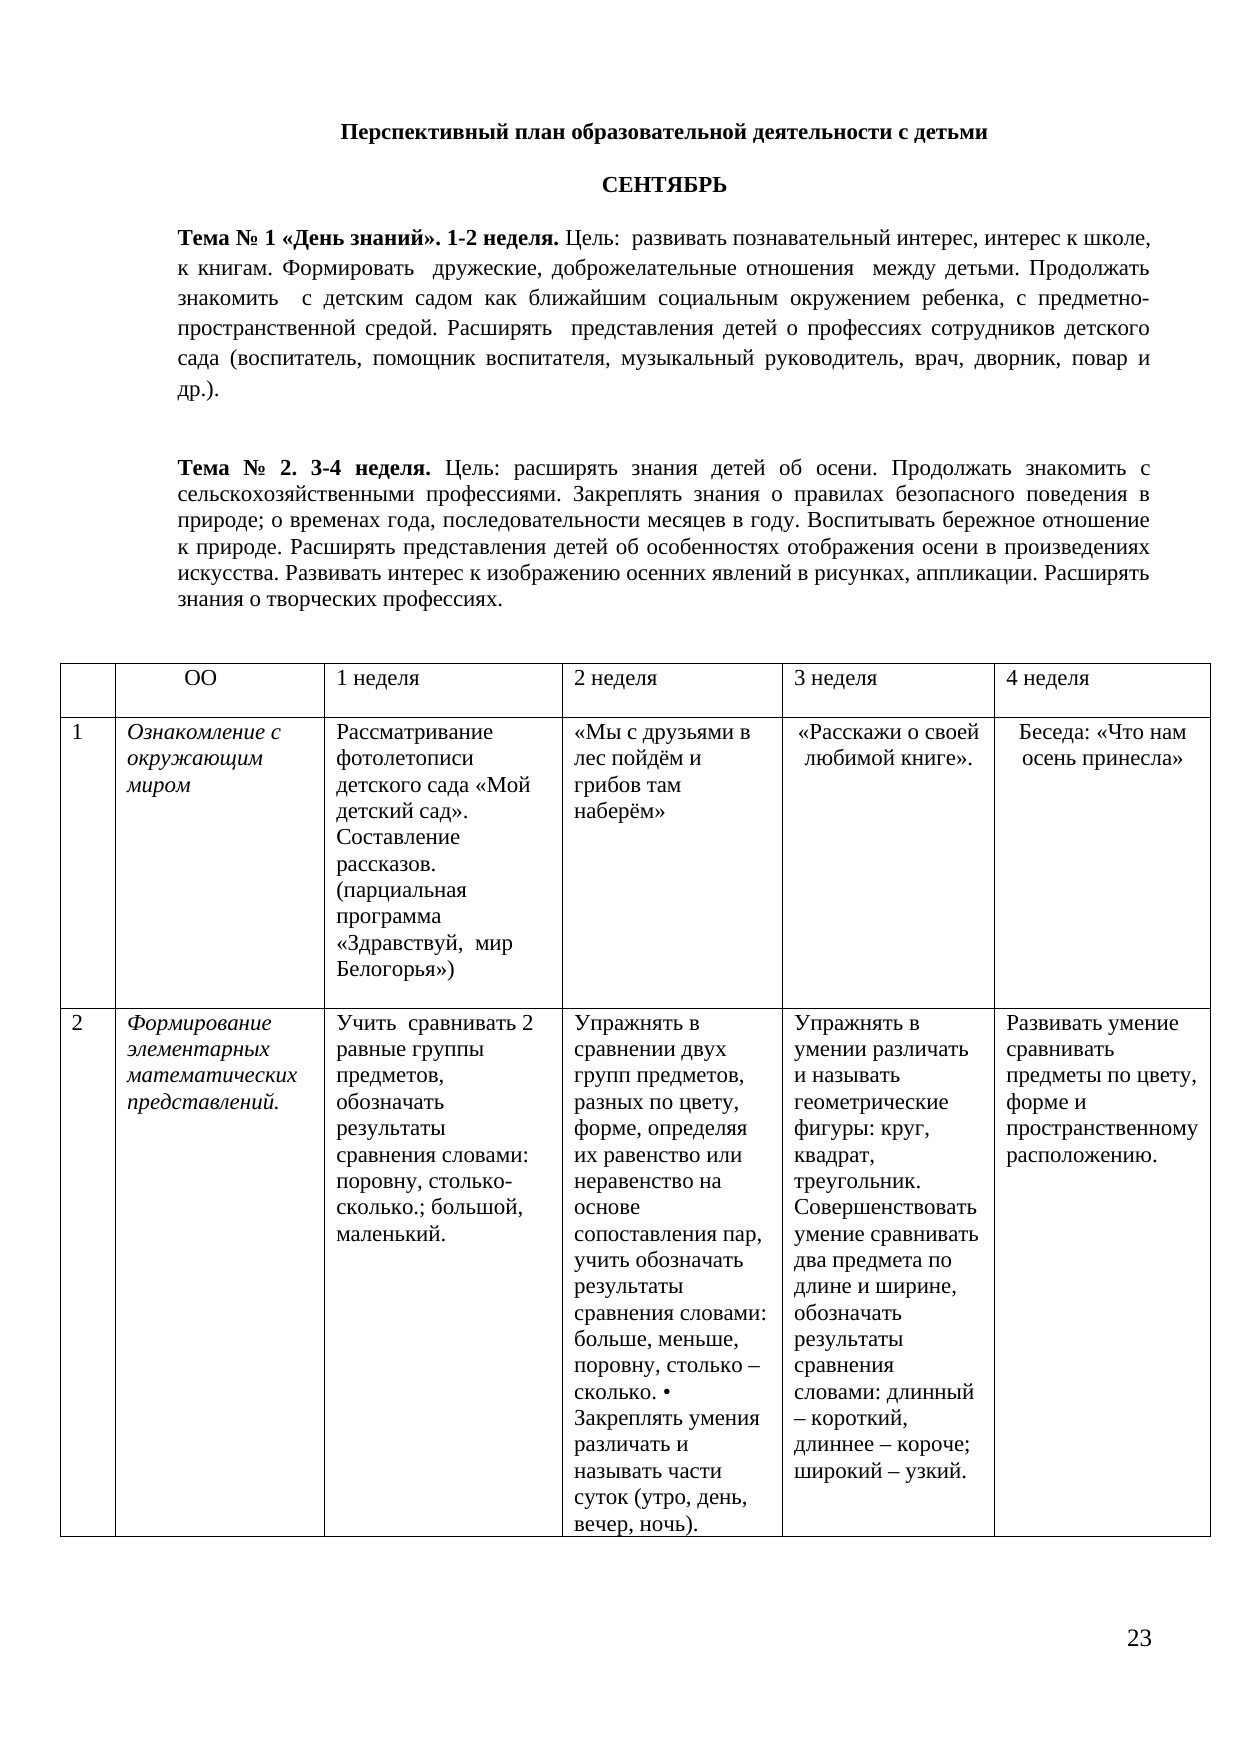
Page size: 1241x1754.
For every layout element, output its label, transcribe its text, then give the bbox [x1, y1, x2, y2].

table_cell Учить сравнивать 2 равные группы предметов, обозначать результаты сравнения словами: поровну, столько-сколько.; большой, маленький. [325, 1009, 562, 1536]
text Тема № 2. 3-4 неделя. Цель: расширять знания детей об осени. Продолжать знакомить с сельскохозяйственными профессиями. Закреплять знания о правилах безопасного поведения в природе; о временах года, последовательности месяцев в году. Воспитывать бережное отношение к природе. Расширять представления детей об особенностях отображения осени в произведениях искусства. Развивать интерес к изображению осенних явлений в рисунках, аппликации. Расширять знания о творческих профессиях. [177, 454, 1152, 612]
table_header 1 неделя [325, 664, 562, 717]
table_cell Беседа: «Что нам осень принесла» [995, 718, 1210, 1008]
table_cell 1 [61, 718, 115, 1008]
table_cell Ознакомление с окружающим миром [116, 718, 324, 1008]
table_cell Упражнять в сравнении двух групп предметов, разных по цвету, форме, определяя их равенство или неравенство на основе сопоставления пар, учить обозначать результаты сравнения словами: больше, меньше, поровну, столько – сколько. • Закреплять умения различать и называть части суток (утро, день, вечер, ночь). [563, 1009, 782, 1536]
table_header ОО [116, 664, 324, 717]
table_cell Упражнять в умении различать и называть геометрические фигуры: круг, квадрат, треугольник. Совершенствовать умение сравнивать два предмета по длине и ширине, обозначать результаты сравнения словами: длинный – короткий, длиннее – короче; широкий – узкий. [783, 1009, 994, 1536]
table_cell Рассматривание фотолетописи детского сада «Мой детский сад». Составление рассказов. (парциальная программа «Здравствуй, мир Белогорья») [325, 718, 562, 1008]
table_cell «Мы с друзьями в лес пойдём и грибов там наберём» [563, 718, 782, 1008]
table_cell «Расскажи о своей любимой книге». [783, 718, 994, 1008]
table_header [61, 664, 115, 717]
table_cell Развивать умение сравнивать предметы по цвету, форме и пространственному расположению. [995, 1009, 1210, 1536]
table_header 2 неделя [563, 664, 782, 717]
text Тема № 1 «День знаний». 1-2 неделя. Цель: развивать познавательный интерес, интерес к школе, к книгам. Формировать дружеские, доброжелательные отношения между детьми. Продолжать знакомить с детским садом как ближайшим социальным окружением ребенка, с предметно-пространственной средой. Расширять представления детей о профессиях сотрудников детского сада (воспитатель, помощник воспитателя, музыкальный руководитель, врач, дворник, повар и др.). [177, 223, 1152, 401]
table_header 4 неделя [995, 664, 1210, 717]
text СЕНТЯБРЬ [177, 171, 1152, 197]
table_cell Формирование элементарных математических представлений. [116, 1009, 324, 1536]
table_cell 2 [61, 1009, 115, 1536]
text Перспективный план образовательной деятельности с детьми [177, 118, 1152, 144]
table_header 3 неделя [783, 664, 994, 717]
